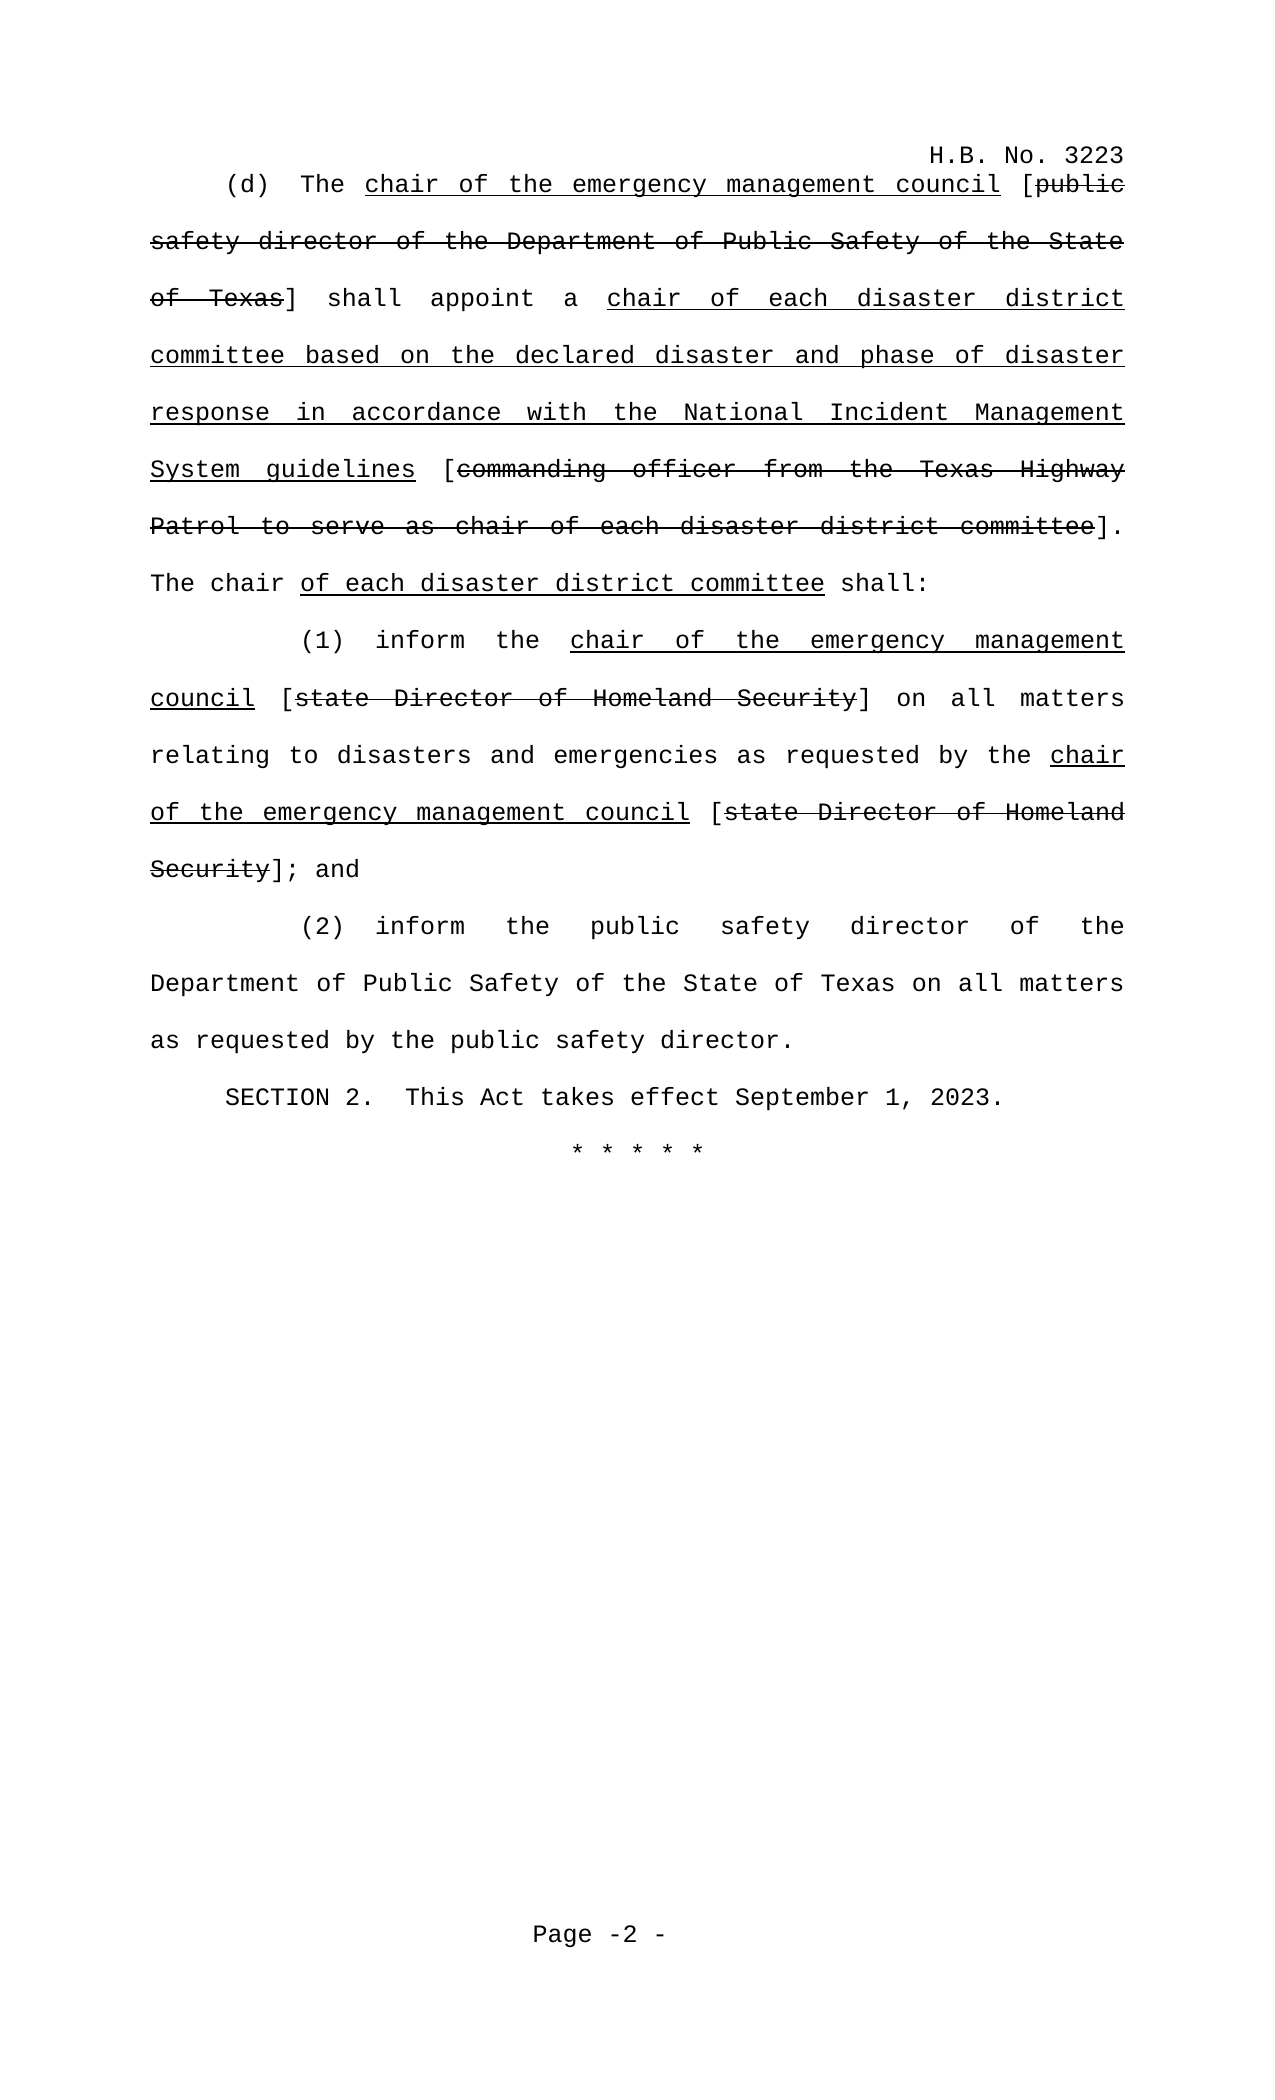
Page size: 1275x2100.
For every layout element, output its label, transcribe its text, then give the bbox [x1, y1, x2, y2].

text (2) inform the public safety director of the Department of Public Safety of the State of Texas on all matters as requested by the public safety director. [150, 913, 1125, 1056]
text (d) The chair of the emergency management council [public safety director of the Department of Public Safety of the State of Texas] shall appoint a chair of each disaster district committee based on the declared disaster and phase of disaster response in accordance with the National Incident Management System guidelines [commanding officer from the Texas Highway Patrol to serve as chair of each disaster district committee]. The chair of each disaster district committee shall: [150, 171, 1125, 366]
text (d) The chair of the emergency management council [public safety director of the Department of Public Safety of the State of Texas] shall appoint a chair of each disaster district committee based on the declared disaster and phase of disaster response in accordance with the National Incident Management System guidelines [commanding officer from the Texas Highway Patrol to serve as chair of each disaster district committee]. The chair of each disaster district committee shall: [150, 367, 1125, 423]
text SECTION 2. This Act takes effect September 1, 2023. [150, 1084, 1125, 1113]
text * * * * * [150, 1142, 1125, 1170]
text (d) The chair of the emergency management council [public safety director of the Department of Public Safety of the State of Texas] shall appoint a chair of each disaster district committee based on the declared disaster and phase of disaster response in accordance with the National Incident Management System guidelines [commanding officer from the Texas Highway Patrol to serve as chair of each disaster district committee]. The chair of each disaster district committee shall: [150, 425, 1125, 599]
text (1) inform the chair of the emergency management council [state Director of Homeland Security] on all matters relating to disasters and emergencies as requested by the chair of the emergency management council [state Director of Homeland Security]; and [150, 628, 1125, 885]
